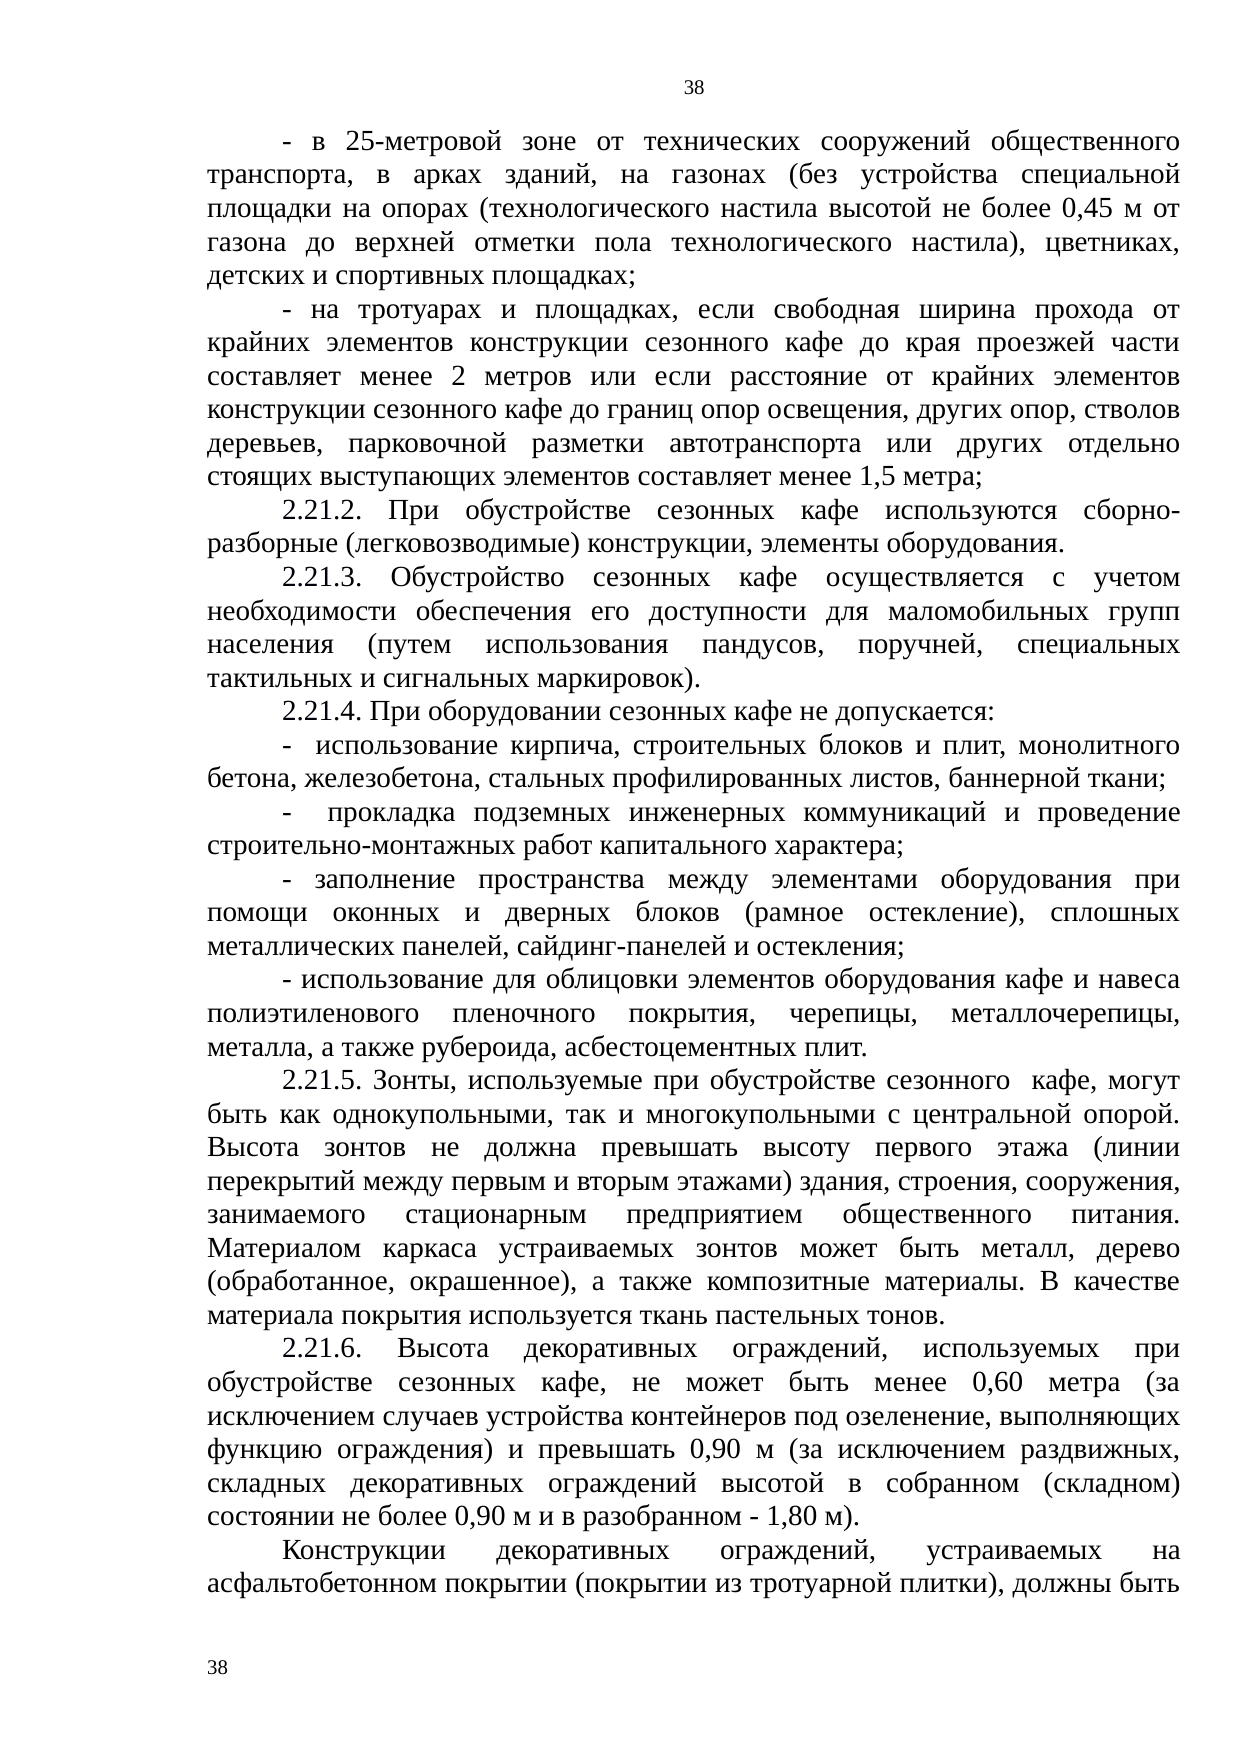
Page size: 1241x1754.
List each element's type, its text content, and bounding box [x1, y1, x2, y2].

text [207, 1532, 1181, 1599]
text - прокладка подземных инженерных коммуникаций и проведение строительно-монтажных работ капитального характера; [207, 794, 1181, 861]
text 2.21.5. Зонты, используемые при обустройстве сезонного кафе, могут быть как однокупольными, так и многокупольными с центральной опорой. Высота зонтов не должна превышать высоту первого этажа (линии перекрытий между первым и вторым этажами) здания, строения, сооружения, занимаемого стационарным предприятием общественного питания. Материалом каркаса устраиваемых зонтов может быть металл, дерево (обработанное, окрашенное), а также композитные материалы. В качестве материала покрытия используется ткань пастельных тонов. [207, 1062, 1181, 1331]
text 2.21.2. При обустройстве сезонных кафе используются сборно-разборные (легковозводимые) конструкции, элементы оборудования. [207, 492, 1181, 559]
text 2.21.6. Высота декоративных ограждений, используемых при обустройстве сезонных кафе, не может быть менее 0,60 метра (за исключением случаев устройства контейнеров под озеленение, выполняющих функцию ограждения) и превышать 0,90 м (за исключением раздвижных, складных декоративных ограждений высотой в собранном (складном) состоянии не более 0,90 м и в разобранном - 1,80 м). [207, 1331, 1181, 1532]
text 2.21.3. Обустройство сезонных кафе осуществляется с учетом необходимости обеспечения его доступности для маломобильных групп населения (путем использования пандусов, поручней, специальных тактильных и сигнальных маркировок). [207, 559, 1181, 693]
text - использование кирпича, строительных блоков и плит, монолитного бетона, железобетона, стальных профилированных листов, баннерной ткани; [207, 727, 1181, 794]
text - на тротуарах и площадках, если свободная ширина прохода от крайних элементов конструкции сезонного кафе до края проезжей части составляет менее 2 метров или если расстояние от крайних элементов конструкции сезонного кафе до границ опор освещения, других опор, стволов деревьев, парковочной разметки автотранспорта или других отдельно стоящих выступающих элементов составляет менее 1,5 метра; [207, 291, 1181, 492]
text - использование для облицовки элементов оборудования кафе и навеса полиэтиленового пленочного покрытия, черепицы, металлочерепицы, металла, а также рубероида, асбестоцементных плит. [207, 962, 1181, 1062]
text - в 25-метровой зоне от технических сооружений общественного транспорта, в арках зданий, на газонах (без устройства специальной площадки на опорах (технологического настила высотой не более 0,45 м от газона до верхней отметки пола технологического настила), цветниках, детских и спортивных площадках; [207, 123, 1181, 291]
text - заполнение пространства между элементами оборудования при помощи оконных и дверных блоков (рамное остекление), сплошных металлических панелей, сайдинг-панелей и остекления; [207, 861, 1181, 962]
text 2.21.4. При оборудовании сезонных кафе не допускается: [207, 693, 1181, 727]
